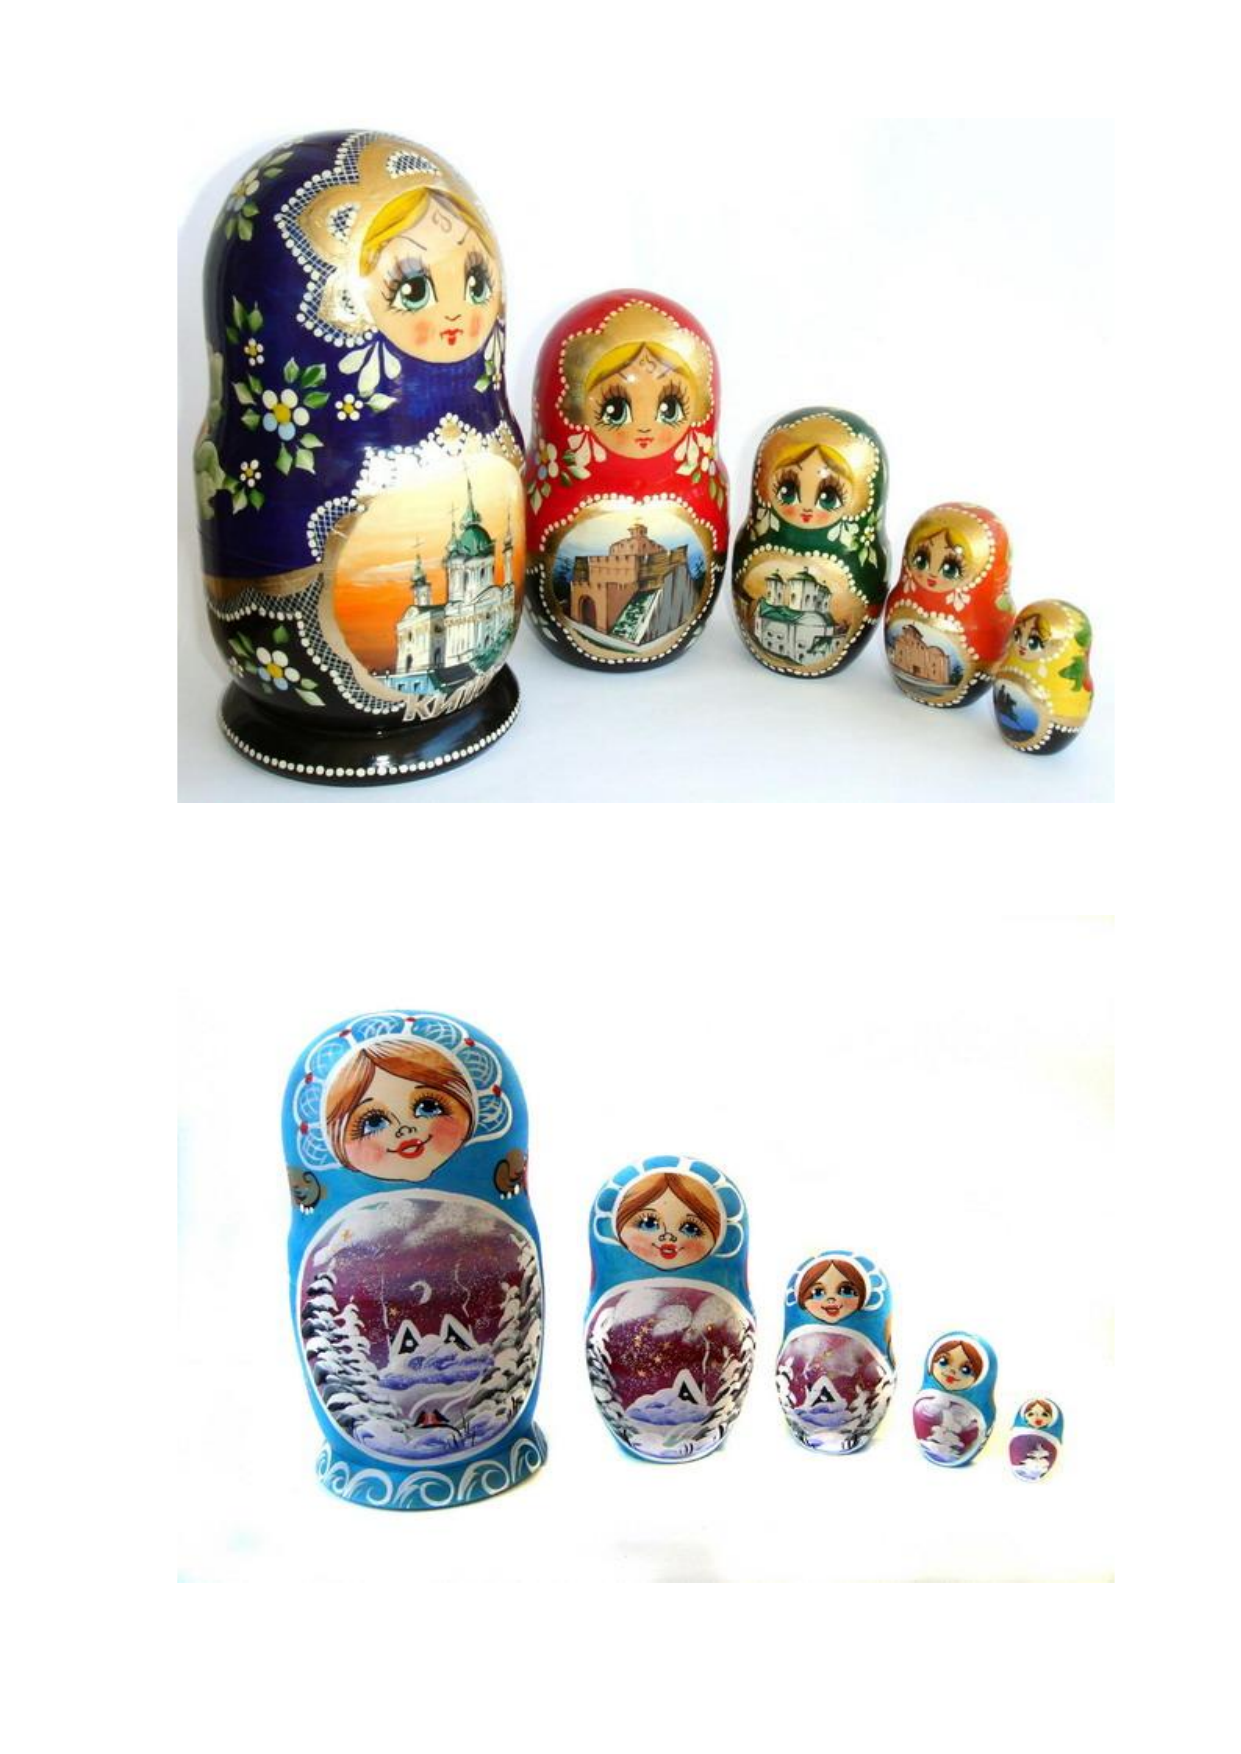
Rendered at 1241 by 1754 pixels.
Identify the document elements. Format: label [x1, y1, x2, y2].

picture [177, 118, 1115, 803]
picture [177, 915, 1115, 1583]
